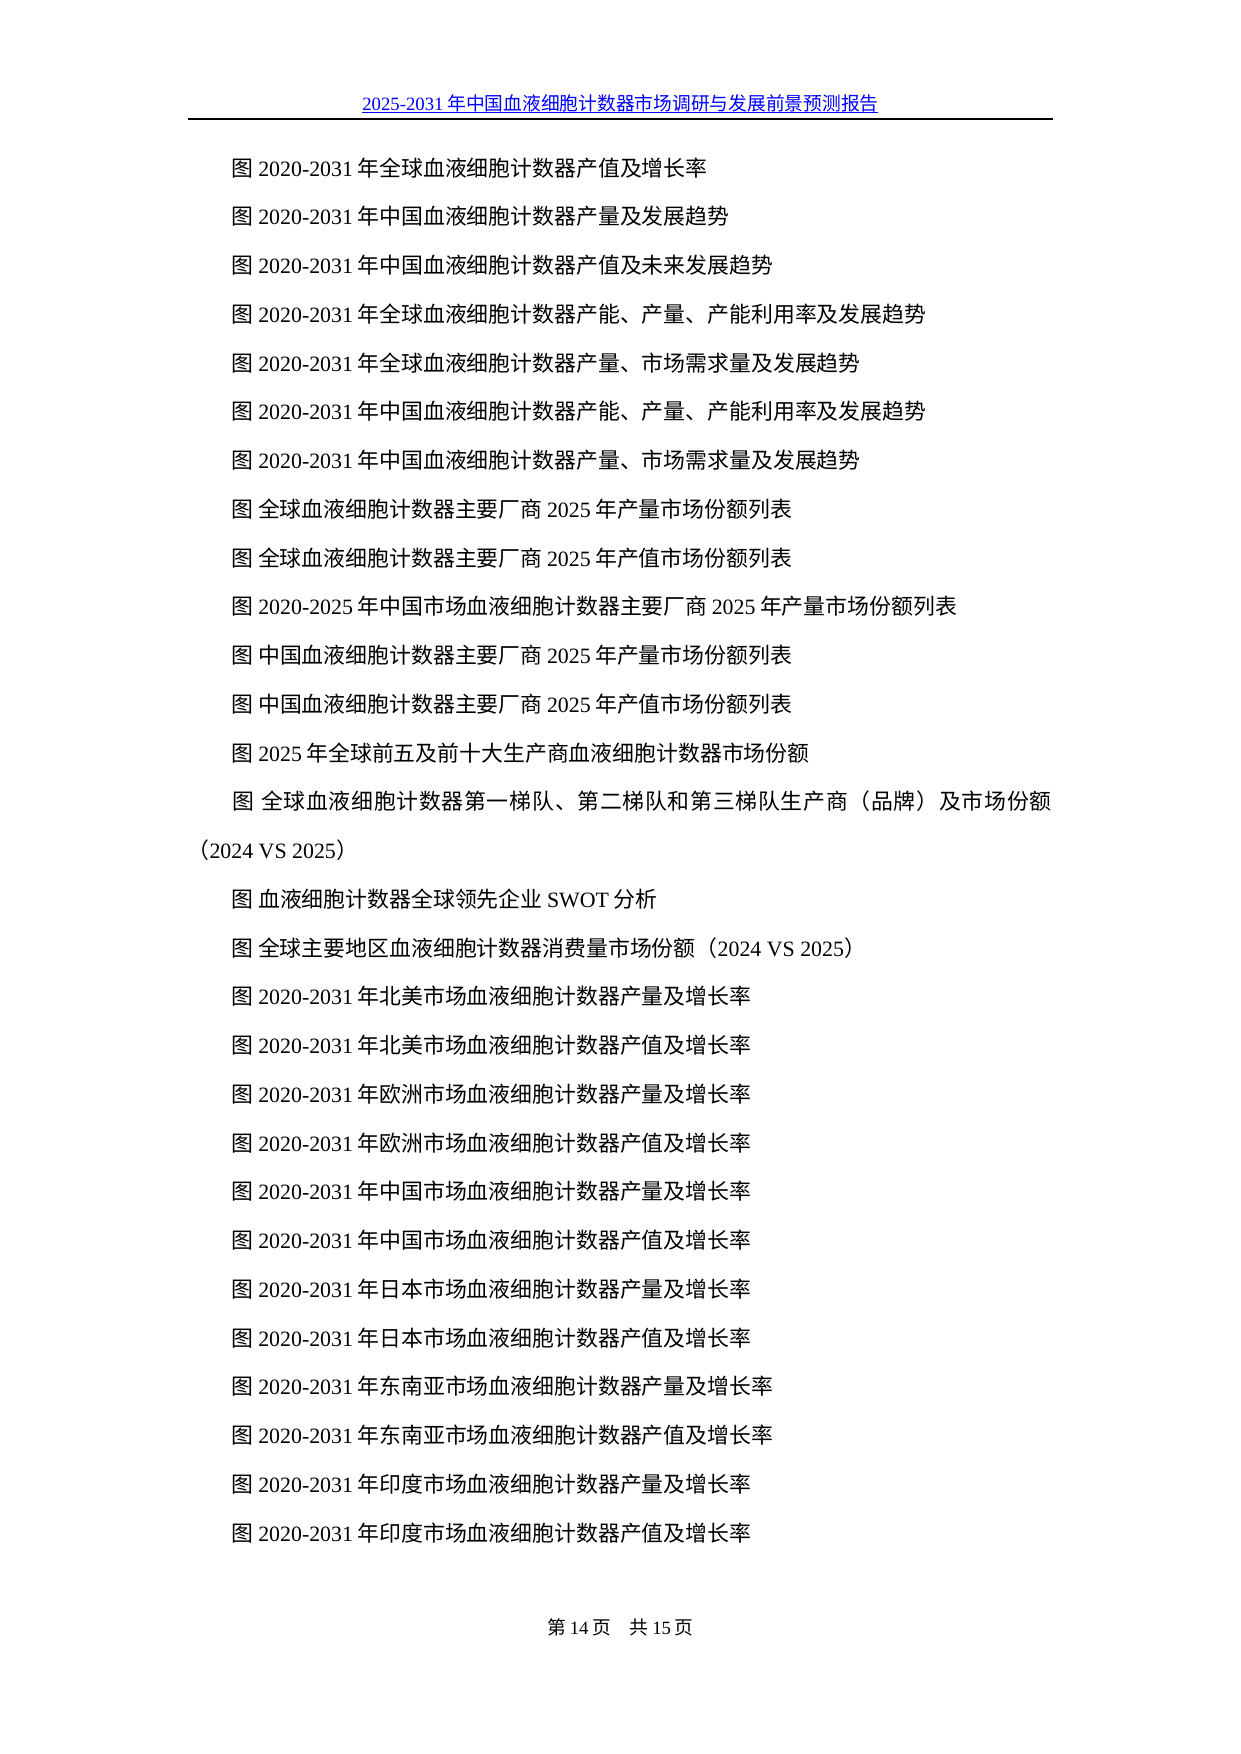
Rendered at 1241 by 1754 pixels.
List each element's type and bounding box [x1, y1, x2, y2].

text [187, 150, 1053, 1548]
